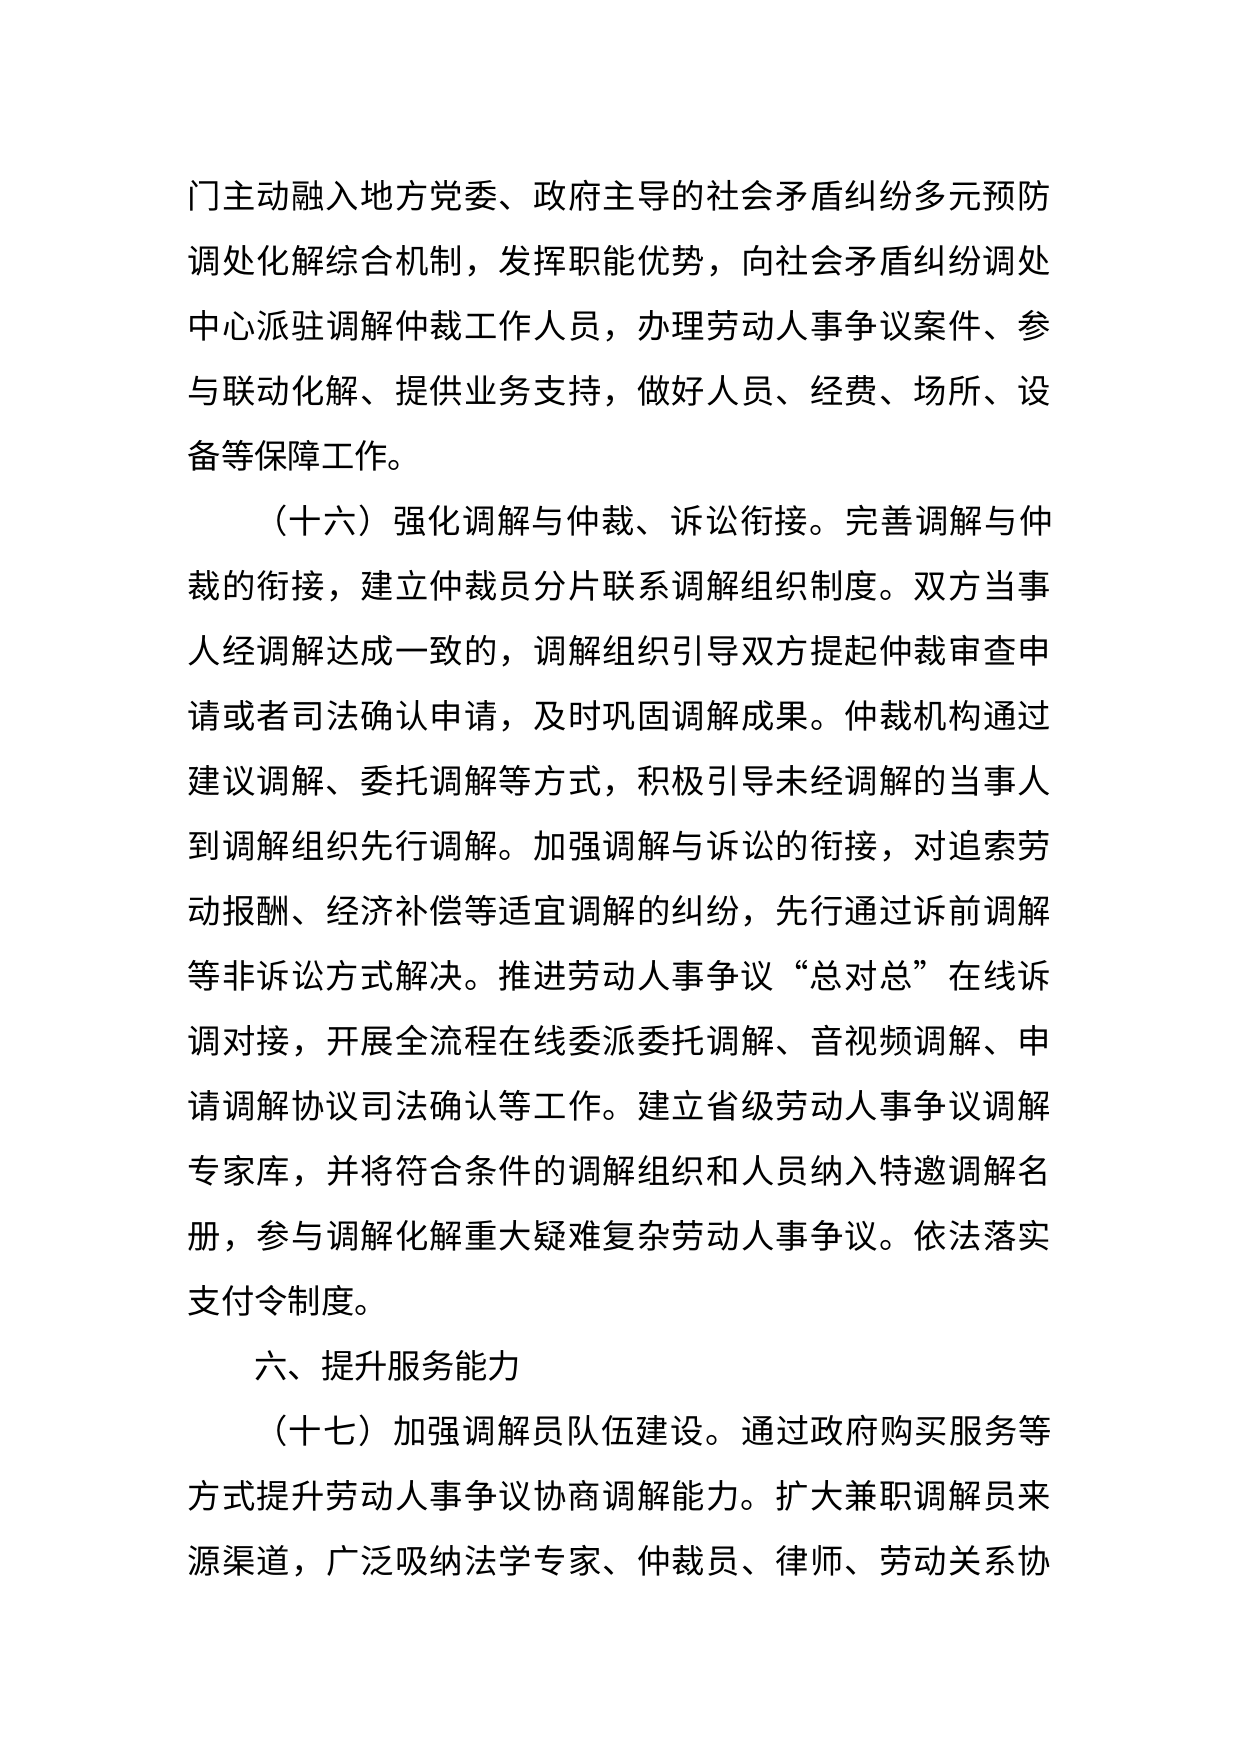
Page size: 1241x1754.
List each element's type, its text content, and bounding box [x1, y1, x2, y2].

text （十六）强化调解与仲裁、诉讼衔接。完善调解与仲裁的衔接，建立仲裁员分片联系调解组织制度。双方当事人经调解达成一致的，调解组织引导双方提起仲裁审查申请或者司法确认申请，及时巩固调解成果。仲裁机构通过建议调解、委托调解等方式，积极引导未经调解的当事人到调解组织先行调解。加强调解与诉讼的衔接，对追索劳动报酬、经济补偿等适宜调解的纠纷，先行通过诉前调解等非诉讼方式解决。推进劳动人事争议“总对总”在线诉调对接，开展全流程在线委派委托调解、音视频调解、申请调解协议司法确认等工作。建立省级劳动人事争议调解专家库，并将符合条件的调解组织和人员纳入特邀调解名册，参与调解化解重大疑难复杂劳动人事争议。依法落实支付令制度。 [187, 487, 1053, 1332]
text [187, 162, 1053, 487]
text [187, 1397, 1053, 1592]
text 六、提升服务能力 [187, 1332, 1053, 1397]
